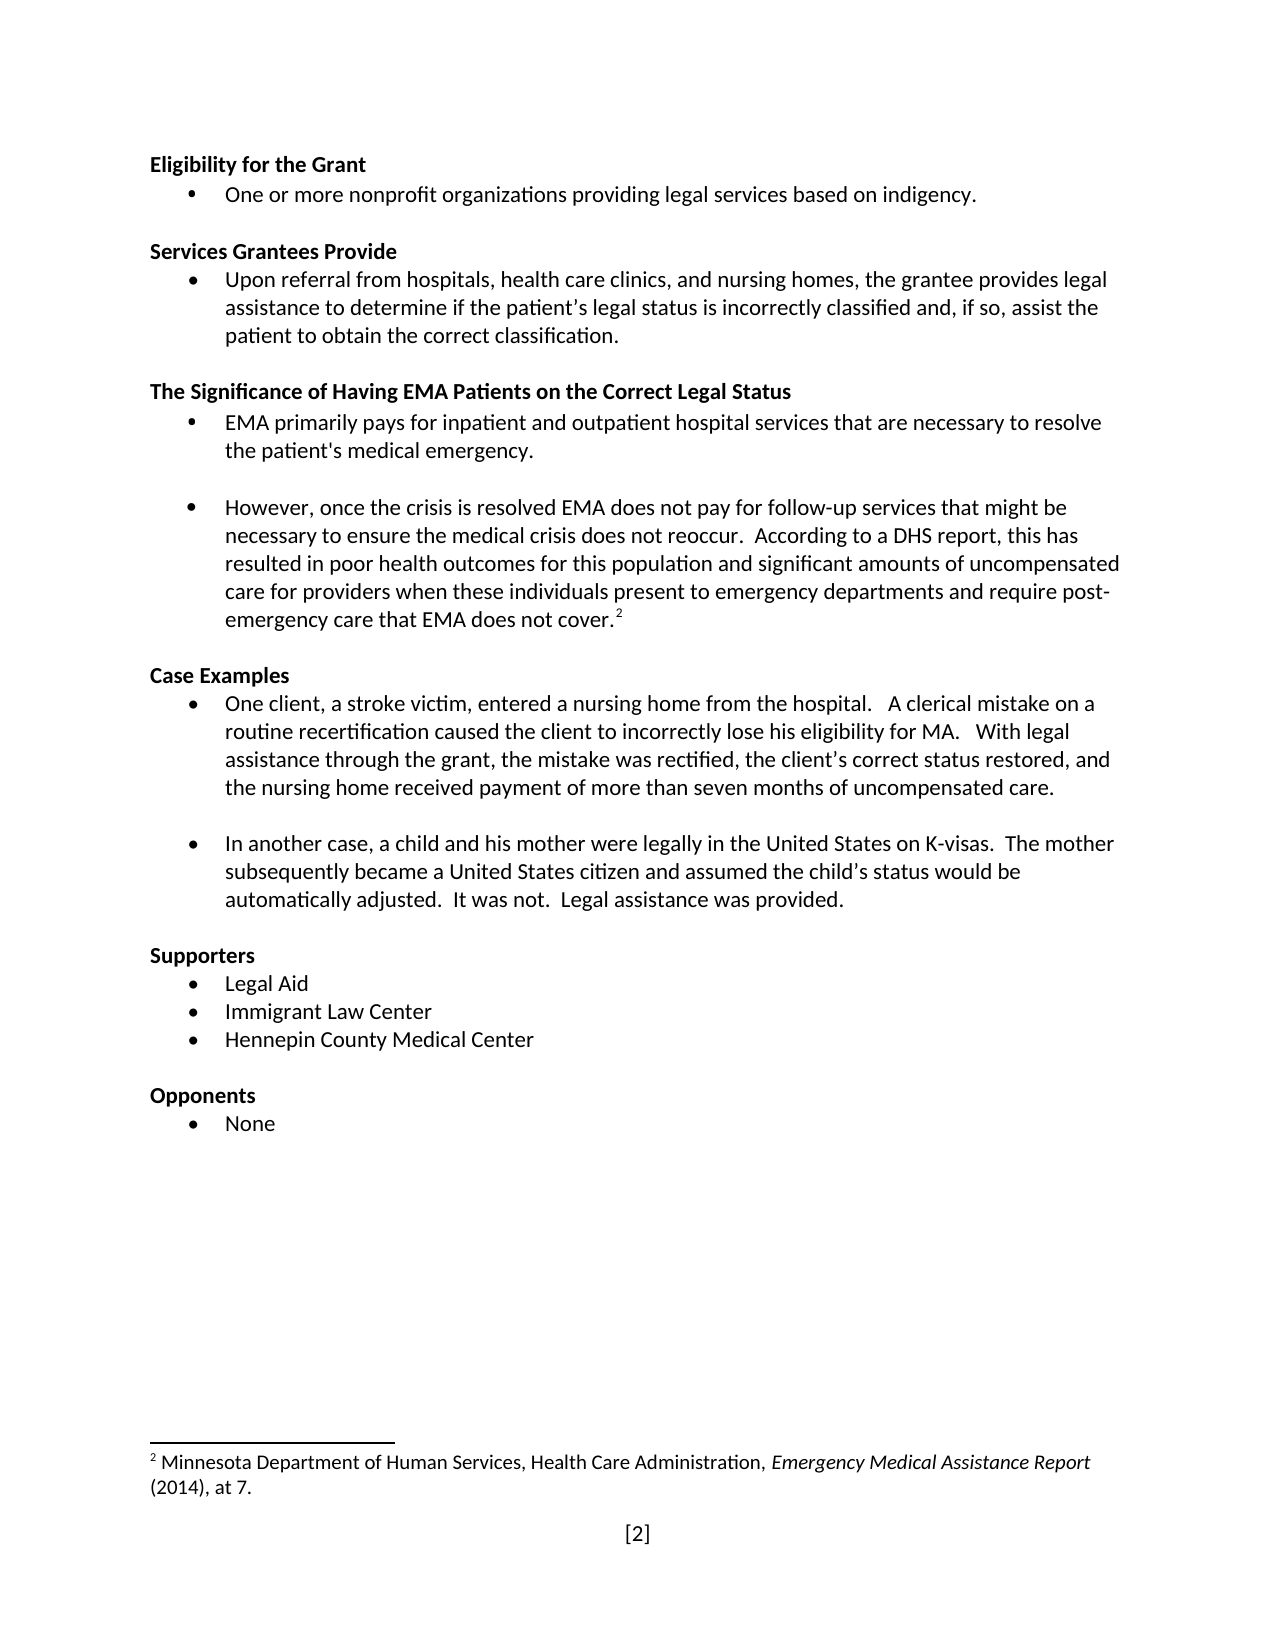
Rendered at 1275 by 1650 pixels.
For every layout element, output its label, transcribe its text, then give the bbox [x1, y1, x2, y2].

list Upon referral from hospitals, health care clinics, and nursing homes, the grantee provides legal assistance to determine if the patient’s legal status is incorrectly classified and, if so, assist the patient to obtain the correct classification. [187, 265, 1125, 349]
list One client, a stroke victim, entered a nursing home from the hospital. A clerical mistake on a routine recertification caused the client to incorrectly lose his eligibility for MA. With legal assistance through the grant, the mistake was rectified, the client’s correct status restored, and the nursing home received payment of more than seven months of uncompensated care. [187, 689, 1125, 801]
list However, once the crisis is resolved EMA does not pay for follow-up services that might be necessary to ensure the medical crisis does not reoccur. According to a DHS report, this has resulted in poor health outcomes for this population and significant amounts of uncompensated care for providers when these individuals present to emergency departments and require post-emergency care that EMA does not cover. [187, 493, 1125, 633]
list None [187, 1109, 1125, 1137]
text Case Examples [150, 661, 1125, 689]
list Immigrant Law Center [187, 997, 1125, 1025]
list One or more nonprofit organizations providing legal services based on indigency. [187, 178, 1125, 209]
text Eligibility for the Grant [150, 150, 1125, 178]
list Hennepin County Medical Center [187, 1025, 1125, 1053]
list EMA primarily pays for inpatient and outpatient hospital services that are necessary to resolve the patient's medical emergency. [187, 405, 1125, 465]
text The Significance of Having EMA Patients on the Correct Legal Status [150, 377, 1125, 405]
list In another case, a child and his mother were legally in the United States on K-visas. The mother subsequently became a United States citizen and assumed the child’s status would be automatically adjusted. It was not. Legal assistance was provided. [187, 829, 1125, 913]
text Opponents [150, 1081, 1125, 1109]
text Services Grantees Provide [150, 237, 1125, 265]
text Supporters [150, 941, 1125, 969]
list Legal Aid [187, 969, 1125, 997]
